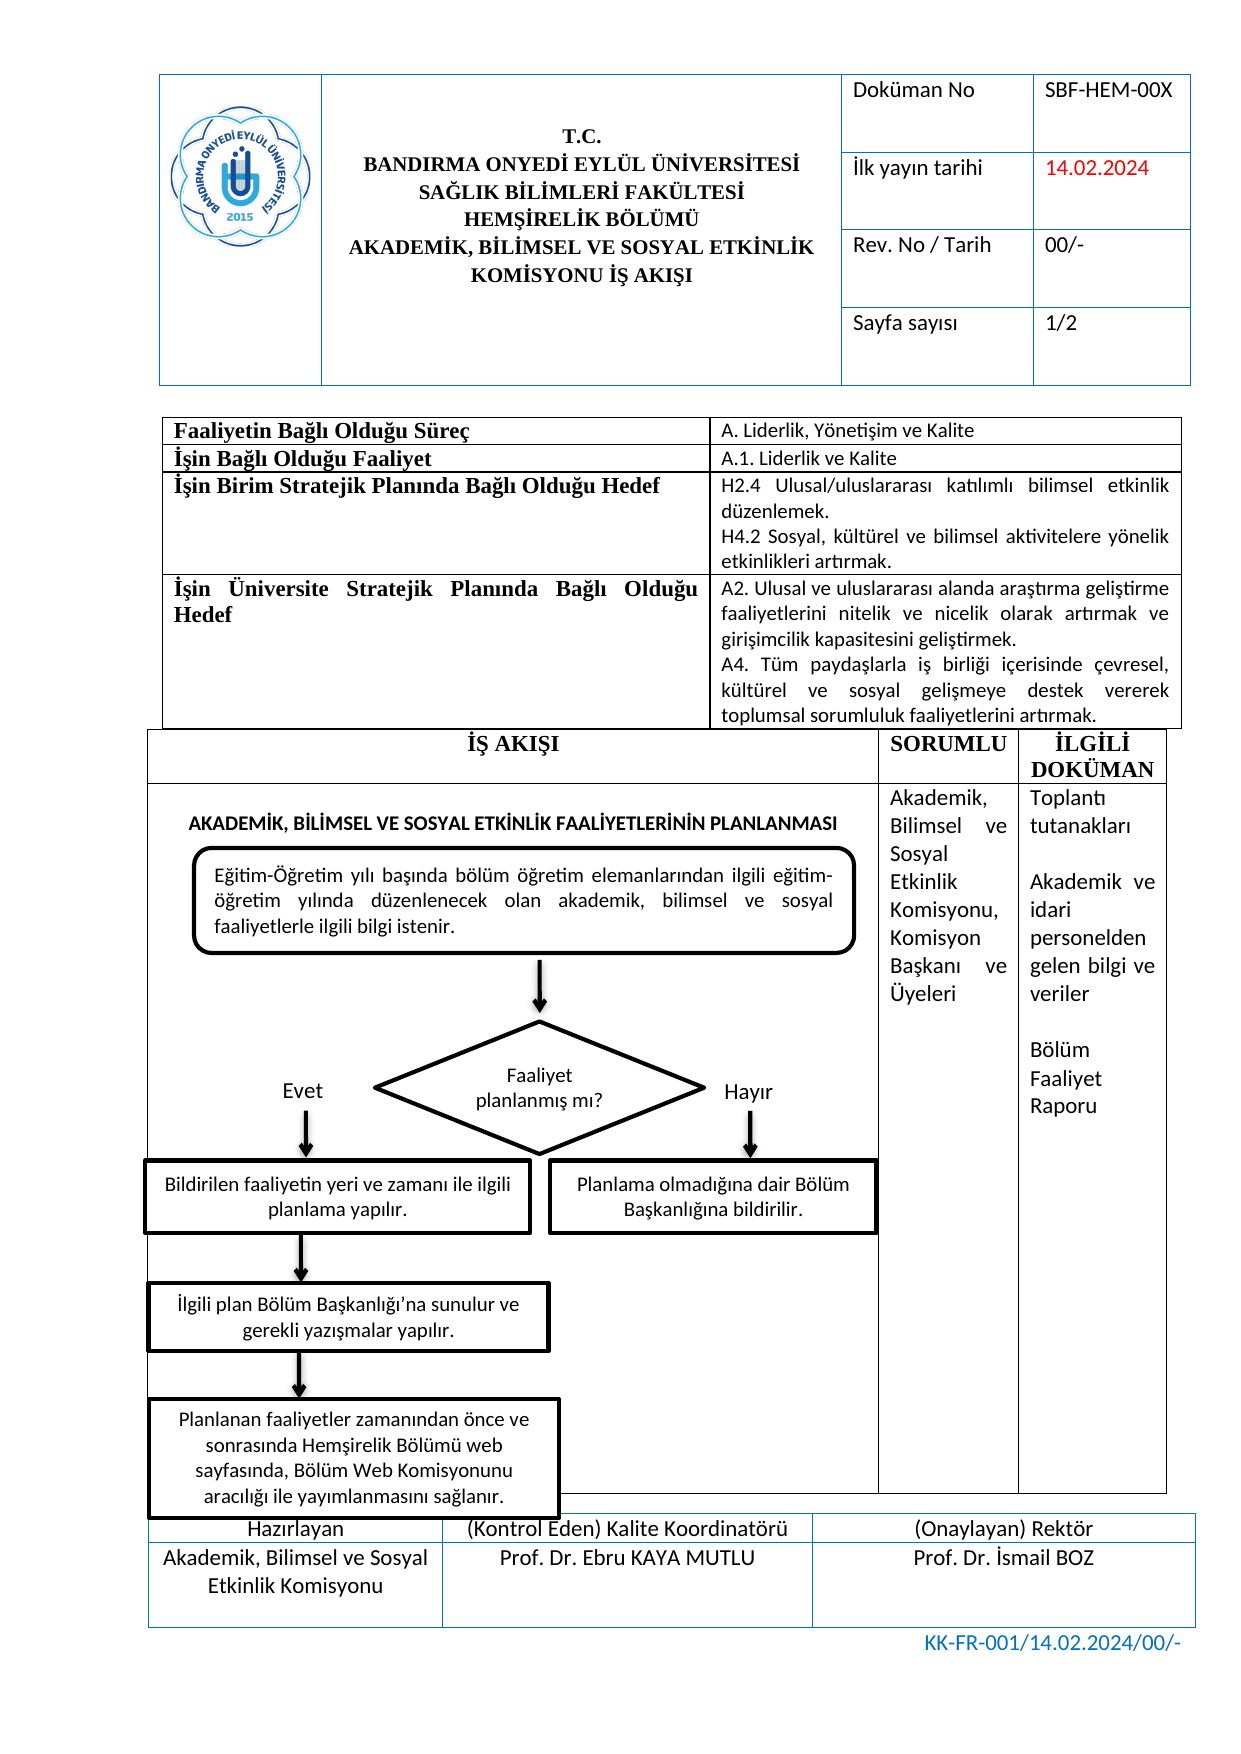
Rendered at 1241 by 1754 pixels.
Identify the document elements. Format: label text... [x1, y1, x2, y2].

table_cell AKADEMİK, BİLİMSEL VE SOSYAL ETKİNLİK FAALİYETLERİNİN PLANLANMASI PERSONEL ÖZEL GÜN KUTLAMA İŞ AKIŞI [148, 784, 878, 1493]
table_header Faaliyetin Bağlı Olduğu Süreç [163, 418, 709, 444]
table_cell Toplantı tutanakları Akademik ve idari personelden gelen bilgi ve veriler Bölüm Faaliyet Raporu [1019, 784, 1166, 1493]
table_cell H2.4 Ulusal/uluslararası katılımlı bilimsel etkinlik düzenlemek. H4.2 Sosyal, kültürel ve bilimsel aktivitelere yönelik etkinlikleri artırmak. [711, 473, 1181, 574]
table_cell İşin Üniversite Stratejik Planında Bağlı Olduğu Hedef [163, 575, 709, 728]
table_header SORUMLU [879, 730, 1018, 782]
table_header İŞ AKIŞI [148, 730, 878, 782]
table_header İLGİLİ DOKÜMAN [1019, 730, 1166, 782]
table_cell A.1. Liderlik ve Kalite [711, 445, 1181, 471]
table_cell İşin Birim Stratejik Planında Bağlı Olduğu Hedef [163, 473, 709, 574]
table_cell A2. Ulusal ve uluslararası alanda araştırma geliştirme faaliyetlerini nitelik ve nicelik olarak artırmak ve girişimcilik kapasitesini geliştirmek. A4. Tüm paydaşlarla iş birliği içerisinde çevresel, kültürel ve sosyal gelişmeye destek vererek toplumsal sorumluluk faaliyetlerini artırmak. [711, 575, 1181, 728]
table_cell İşin Bağlı Olduğu Faaliyet [163, 445, 709, 471]
picture [170, 106, 311, 247]
table_header A. Liderlik, Yönetişim ve Kalite [711, 418, 1181, 444]
